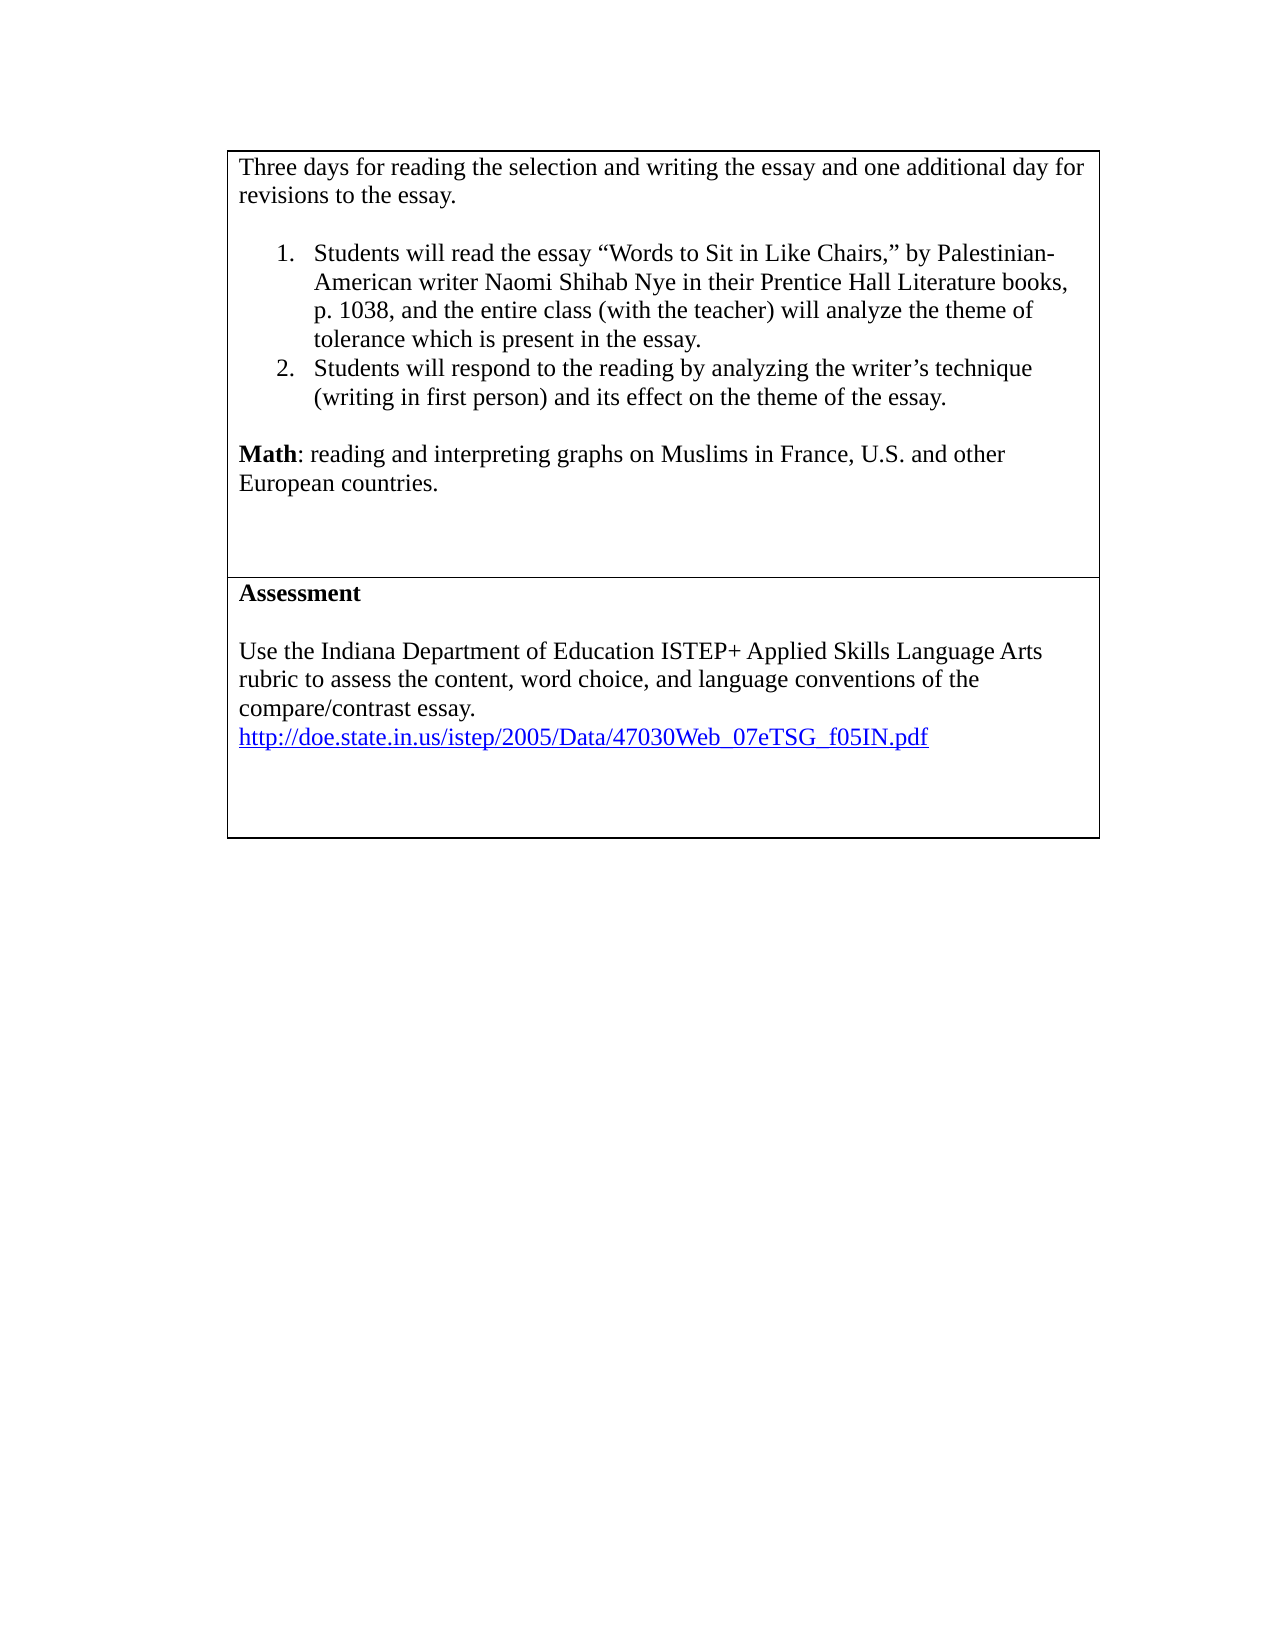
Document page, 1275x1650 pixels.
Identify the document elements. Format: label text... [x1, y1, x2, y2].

table_cell Assessment Use the Indiana Department of Education ISTEP+ Applied Skills Language Arts rubric to assess the content, word choice, and language conventions of the compare/contrast essay. http://doe.state.in.us/istep/2005/Data/47030Web_07eTSG_f05IN.pdf [228, 578, 1099, 837]
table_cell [228, 152, 1099, 577]
